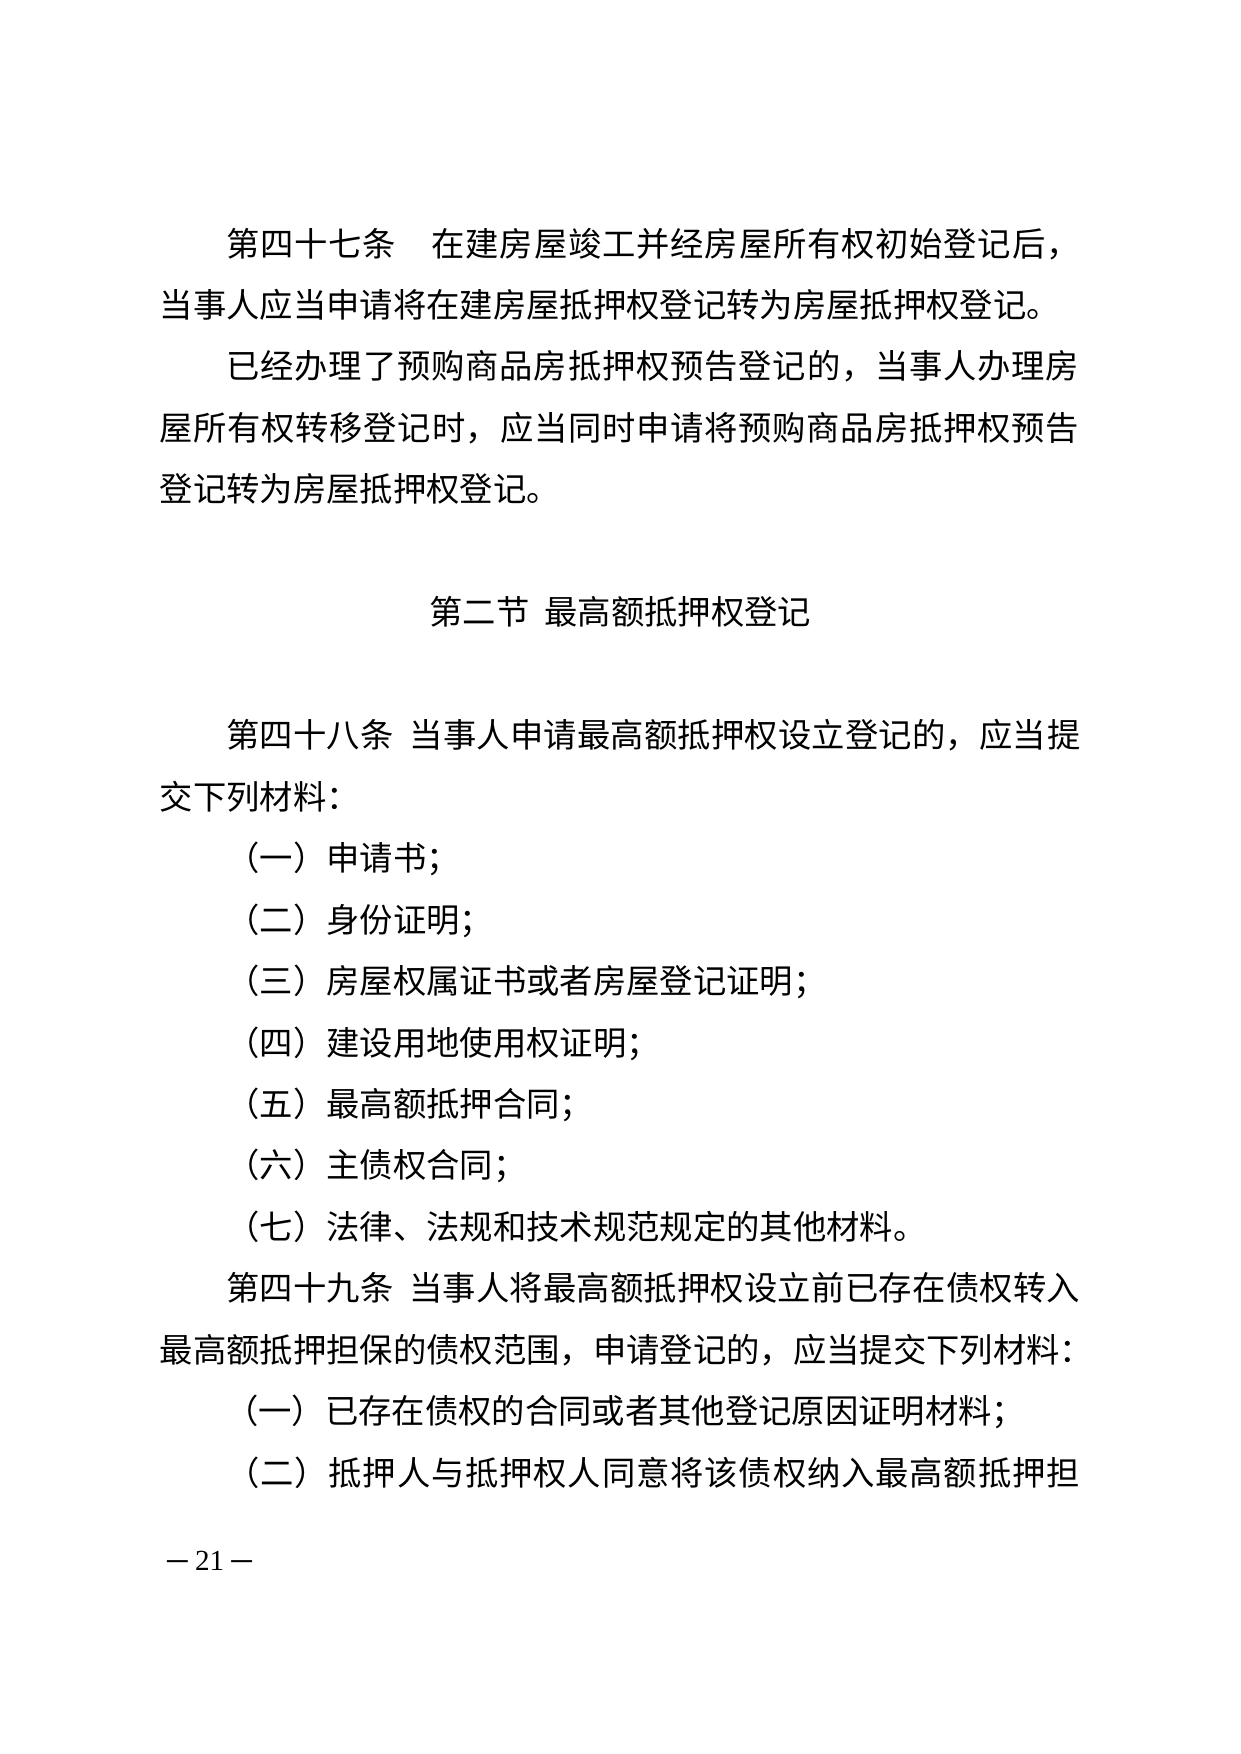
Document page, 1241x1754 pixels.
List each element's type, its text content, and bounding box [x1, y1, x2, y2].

text 第四十七条 在建房屋竣工并经房屋所有权初始登记后，当事人应当申请将在建房屋抵押权登记转为房屋抵押权登记。 [159, 207, 1081, 330]
text 第四十九条 当事人将最高额抵押权设立前已存在债权转入最高额抵押担保的债权范围，申请登记的，应当提交下列材料： [159, 1252, 1081, 1374]
text 第二节 最高额抵押权登记 [159, 576, 1081, 637]
text （六）主债权合同； [159, 1129, 1081, 1190]
text （一）申请书； [226, 821, 1081, 883]
text （五）最高额抵押合同； [226, 1067, 1081, 1129]
text （三）房屋权属证书或者房屋登记证明； [159, 944, 1081, 1006]
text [159, 1436, 1081, 1497]
text （二）身份证明； [226, 883, 1081, 944]
text 第四十八条 当事人申请最高额抵押权设立登记的，应当提交下列材料： [159, 698, 1081, 821]
text （四）建设用地使用权证明； [159, 1006, 1081, 1067]
text （七）法律、法规和技术规范规定的其他材料。 [226, 1190, 1081, 1252]
text 已经办理了预购商品房抵押权预告登记的，当事人办理房屋所有权转移登记时，应当同时申请将预购商品房抵押权预告登记转为房屋抵押权登记。 [159, 330, 1081, 514]
text （一）已存在债权的合同或者其他登记原因证明材料； [159, 1374, 1081, 1436]
